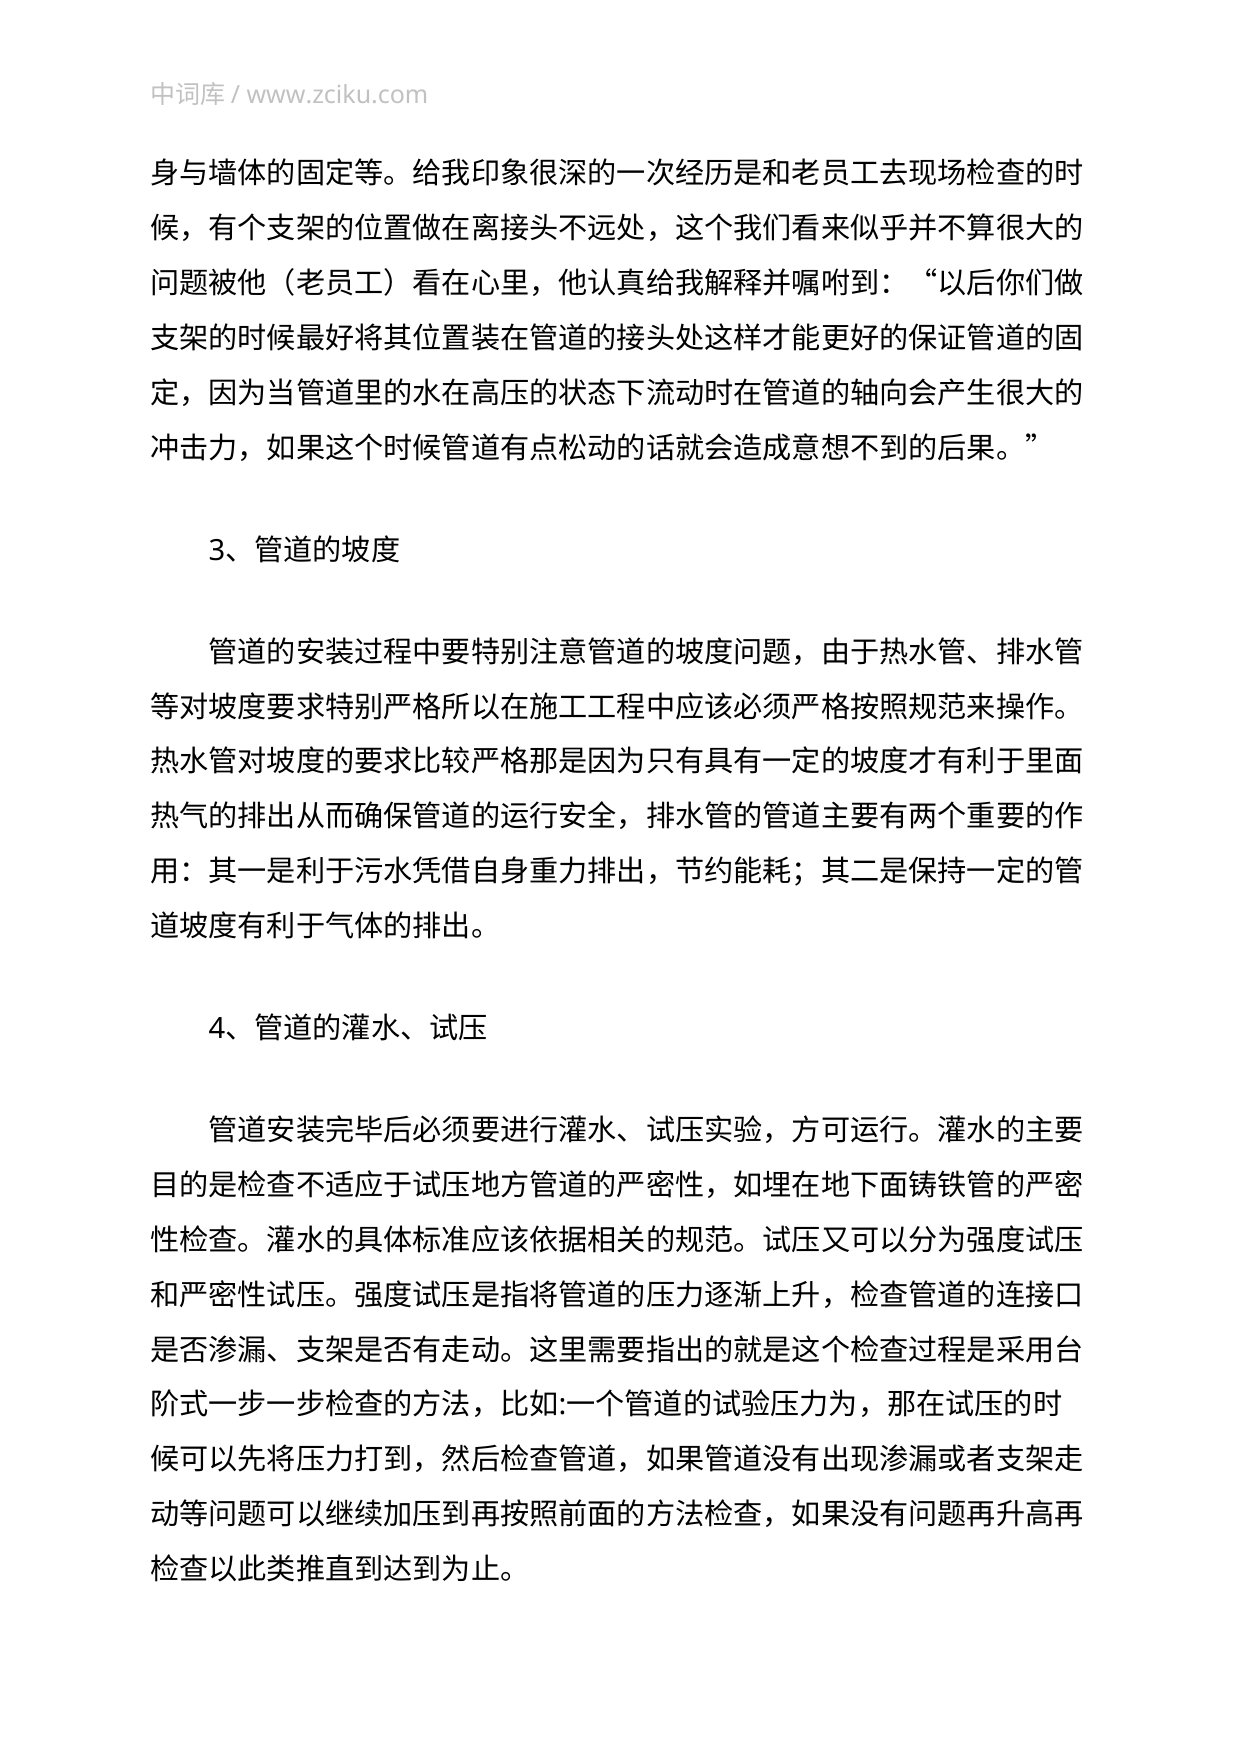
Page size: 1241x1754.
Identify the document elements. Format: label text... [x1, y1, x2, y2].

text 3、管道的坡度 [150, 526, 1090, 569]
text 管道安装完毕后必须要进行灌水、试压实验，方可运行。灌水的主要目的是检查不适应于试压地方管道的严密性，如埋在地下面铸铁管的严密性检查。灌水的具体标准应该依据相关的规范。试压又可以分为强度试压和严密性试压。强度试压是指将管道的压力逐渐上升，检查管道的连接口是否渗漏、支架是否有走动。这里需要指出的就是这个检查过程是采用台阶式一步一步检查的方法，比如:一个管道的试验压力为，那在试压的时候可以先将压力打到，然后检查管道，如果管道没有出现渗漏或者支架走动等问题可以继续加压到再按照前面的方法检查，如果没有问题再升高再检查以此类推直到达到为止。 [150, 1106, 1090, 1588]
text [150, 150, 1090, 467]
text 管道的安装过程中要特别注意管道的坡度问题，由于热水管、排水管等对坡度要求特别严格所以在施工工程中应该必须严格按照规范来操作。热水管对坡度的要求比较严格那是因为只有具有一定的坡度才有利于里面热气的排出从而确保管道的运行安全，排水管的管道主要有两个重要的作用：其一是利于污水凭借自身重力排出，节约能耗；其二是保持一定的管道坡度有利于气体的排出。 [150, 628, 1090, 945]
text 4、管道的灌水、试压 [150, 1004, 1090, 1047]
